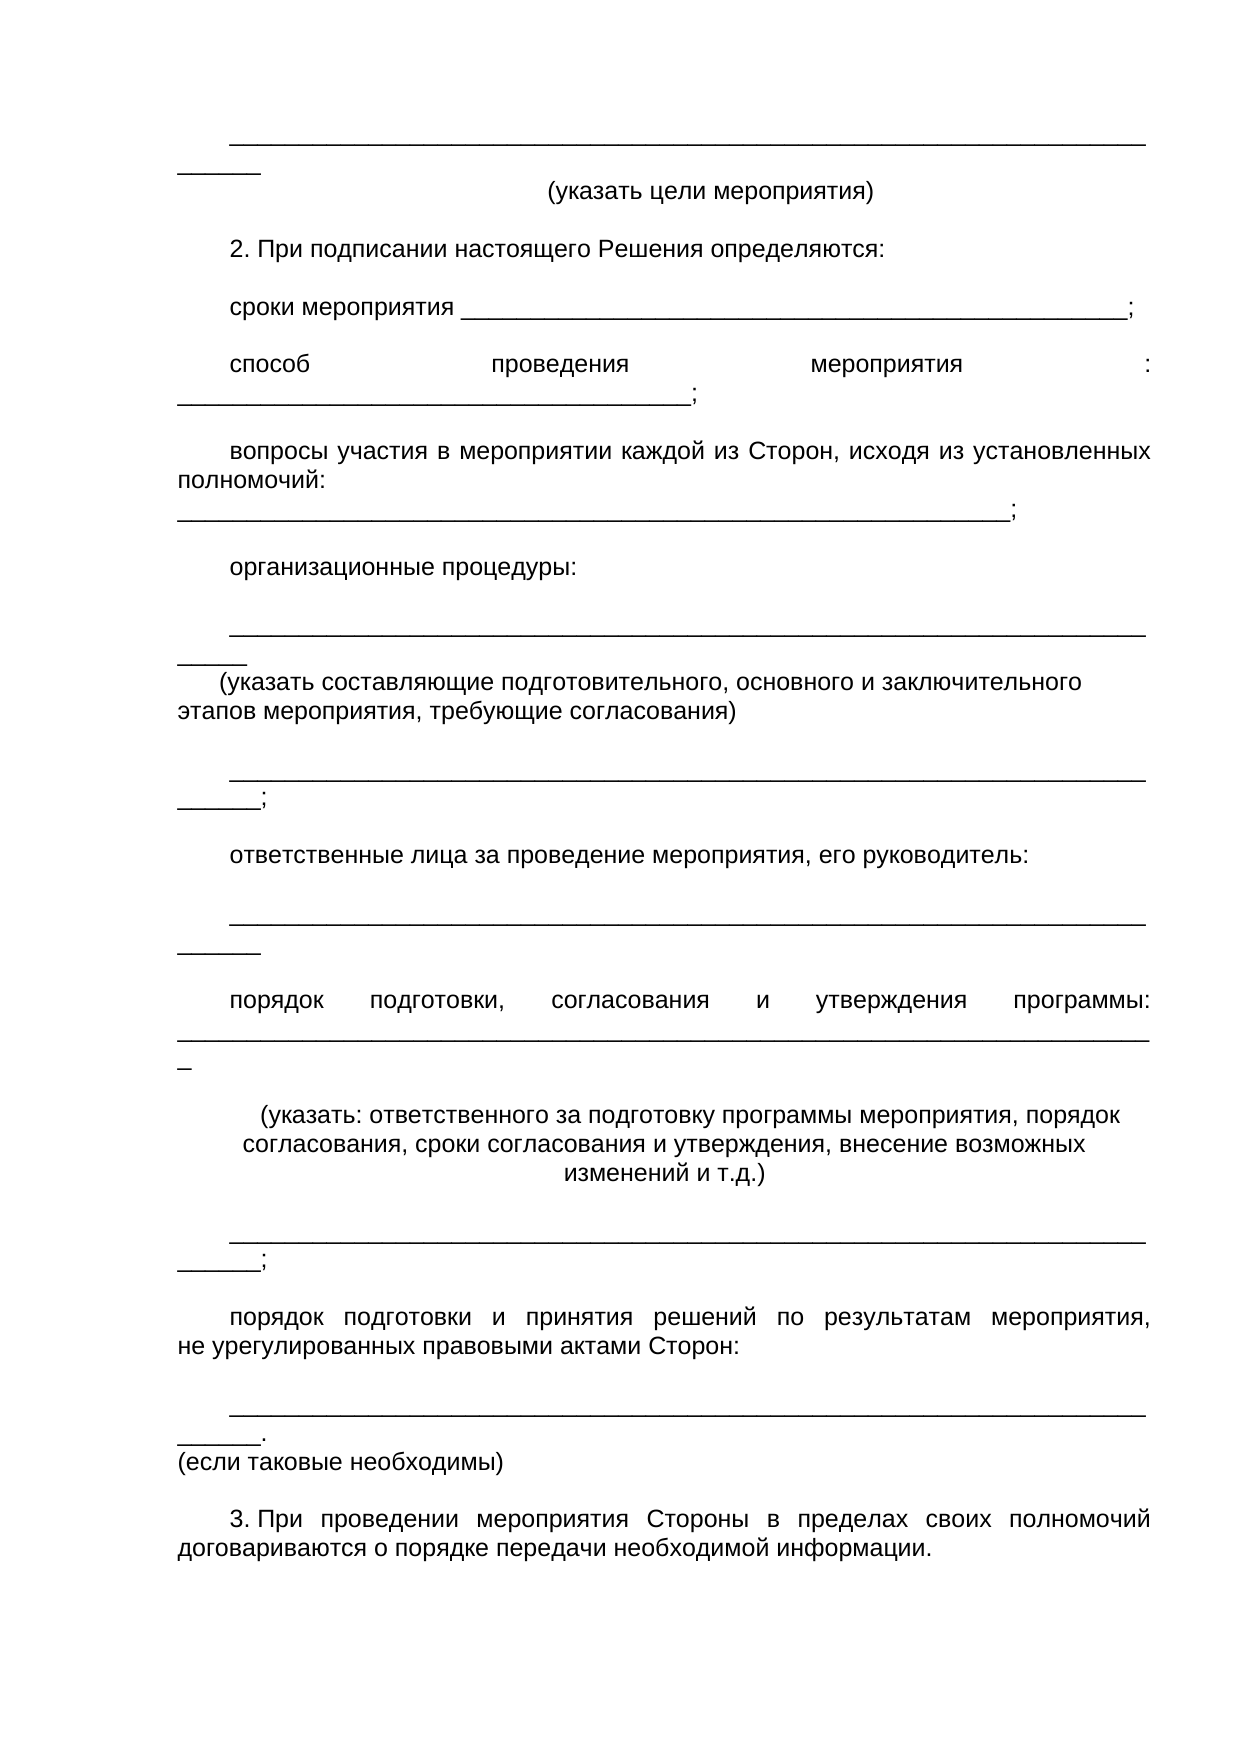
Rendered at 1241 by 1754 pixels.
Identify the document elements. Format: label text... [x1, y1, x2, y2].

text порядок подготовки и принятия решений по результатам мероприятия, не урегулированных правовыми актами Сторон: [177, 1302, 1152, 1360]
text ________________________________________________________________________. (если таковые необходимы) [177, 1389, 1152, 1475]
text (указать: ответственного за подготовку программы мероприятия, порядок согласования, сроки согласования и утверждения, внесение возможных изменений и т.д.) [177, 1100, 1152, 1186]
text ________________________________________________________________________; [177, 753, 1152, 811]
text ________________________________________________________________________; [177, 1216, 1152, 1273]
text 2. При подписании настоящего Решения определяются: [177, 233, 1152, 262]
text ответственные лица за проведение мероприятия, его руководитель: [177, 840, 1152, 869]
text ________________________________________________________________________ [177, 898, 1152, 956]
text ________________________________________________________________________ (указать цели мероприятия) [177, 118, 1152, 204]
text порядок подготовки, согласования и утверждения программы: _______________________________________________________________________ [177, 985, 1152, 1071]
text сроки мероприятия ________________________________________________; [177, 291, 1152, 320]
text 3. При проведении мероприятия Стороны в пределах своих полномочий договариваются о порядке передачи необходимой информации. [177, 1504, 1152, 1562]
text способ проведения мероприятия : _____________________________________; [177, 349, 1152, 407]
text организационные процедуры: [177, 551, 1152, 580]
text вопросы участия в мероприятии каждой из Сторон, исходя из установленных полномочий: ____________________________________________________________; [177, 436, 1152, 522]
text _______________________________________________________________________ (указать составляющие подготовительного, основного и заключительного этапов мероприятия, требующие согласования) [177, 609, 1152, 724]
